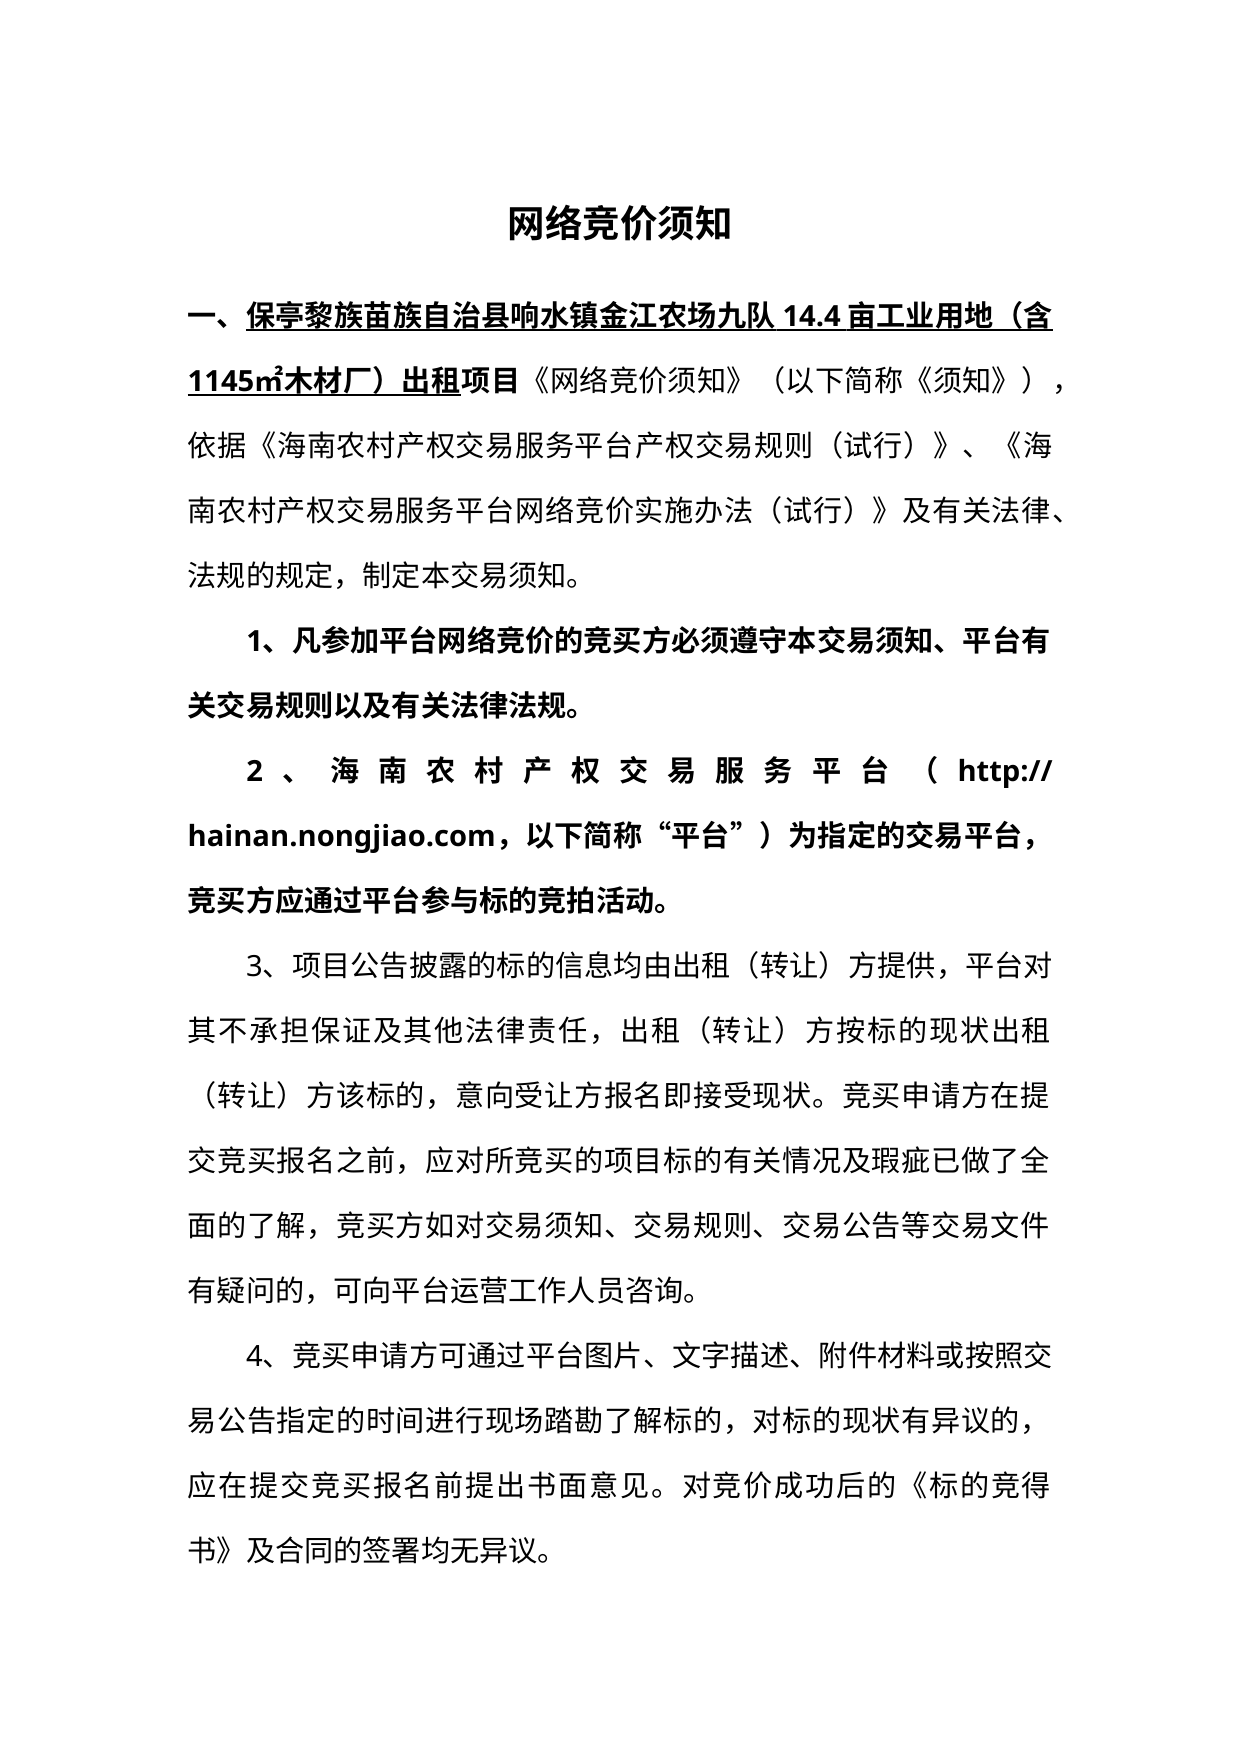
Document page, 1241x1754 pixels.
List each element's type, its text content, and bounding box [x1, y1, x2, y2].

list 保亭黎族苗族自治县响水镇金江农场九队14.4亩工业用地（含1145㎡木材厂）出租项目《网络竞价须知》（以下简称《须知》），依据《海南农村产权交易服务平台产权交易规则（试行）》、《海南农村产权交易服务平台网络竞价实施办法（试行）》及有关法律、法规的规定，制定本交易须知。 [187, 281, 1053, 606]
subtitle 网络竞价须知 [187, 189, 1053, 254]
text 3、项目公告披露的标的信息均由出租（转让）方提供，平台对其不承担保证及其他法律责任，出租（转让）方按标的现状出租（转让）方该标的，意向受让方报名即接受现状。竞买申请方在提交竞买报名之前，应对所竞买的项目标的有关情况及瑕疵已做了全面的了解，竞买方如对交易须知、交易规则、交易公告等交易文件有疑问的，可向平台运营工作人员咨询。 [187, 931, 1053, 1321]
text 4、竞买申请方可通过平台图片、文字描述、附件材料或按照交易公告指定的时间进行现场踏勘了解标的，对标的现状有异议的，应在提交竞买报名前提出书面意见。对竞价成功后的《标的竞得书》及合同的签署均无异议。 [187, 1321, 1053, 1581]
text 1、凡参加平台网络竞价的竞买方必须遵守本交易须知、平台有关交易规则以及有关法律法规。 [187, 606, 1053, 736]
text 2、海南农村产权交易服务平台（http://hainan.nongjiao.com，以下简称“平台”）为指定的交易平台，竞买方应通过平台参与标的竞拍活动。 [187, 736, 1053, 931]
